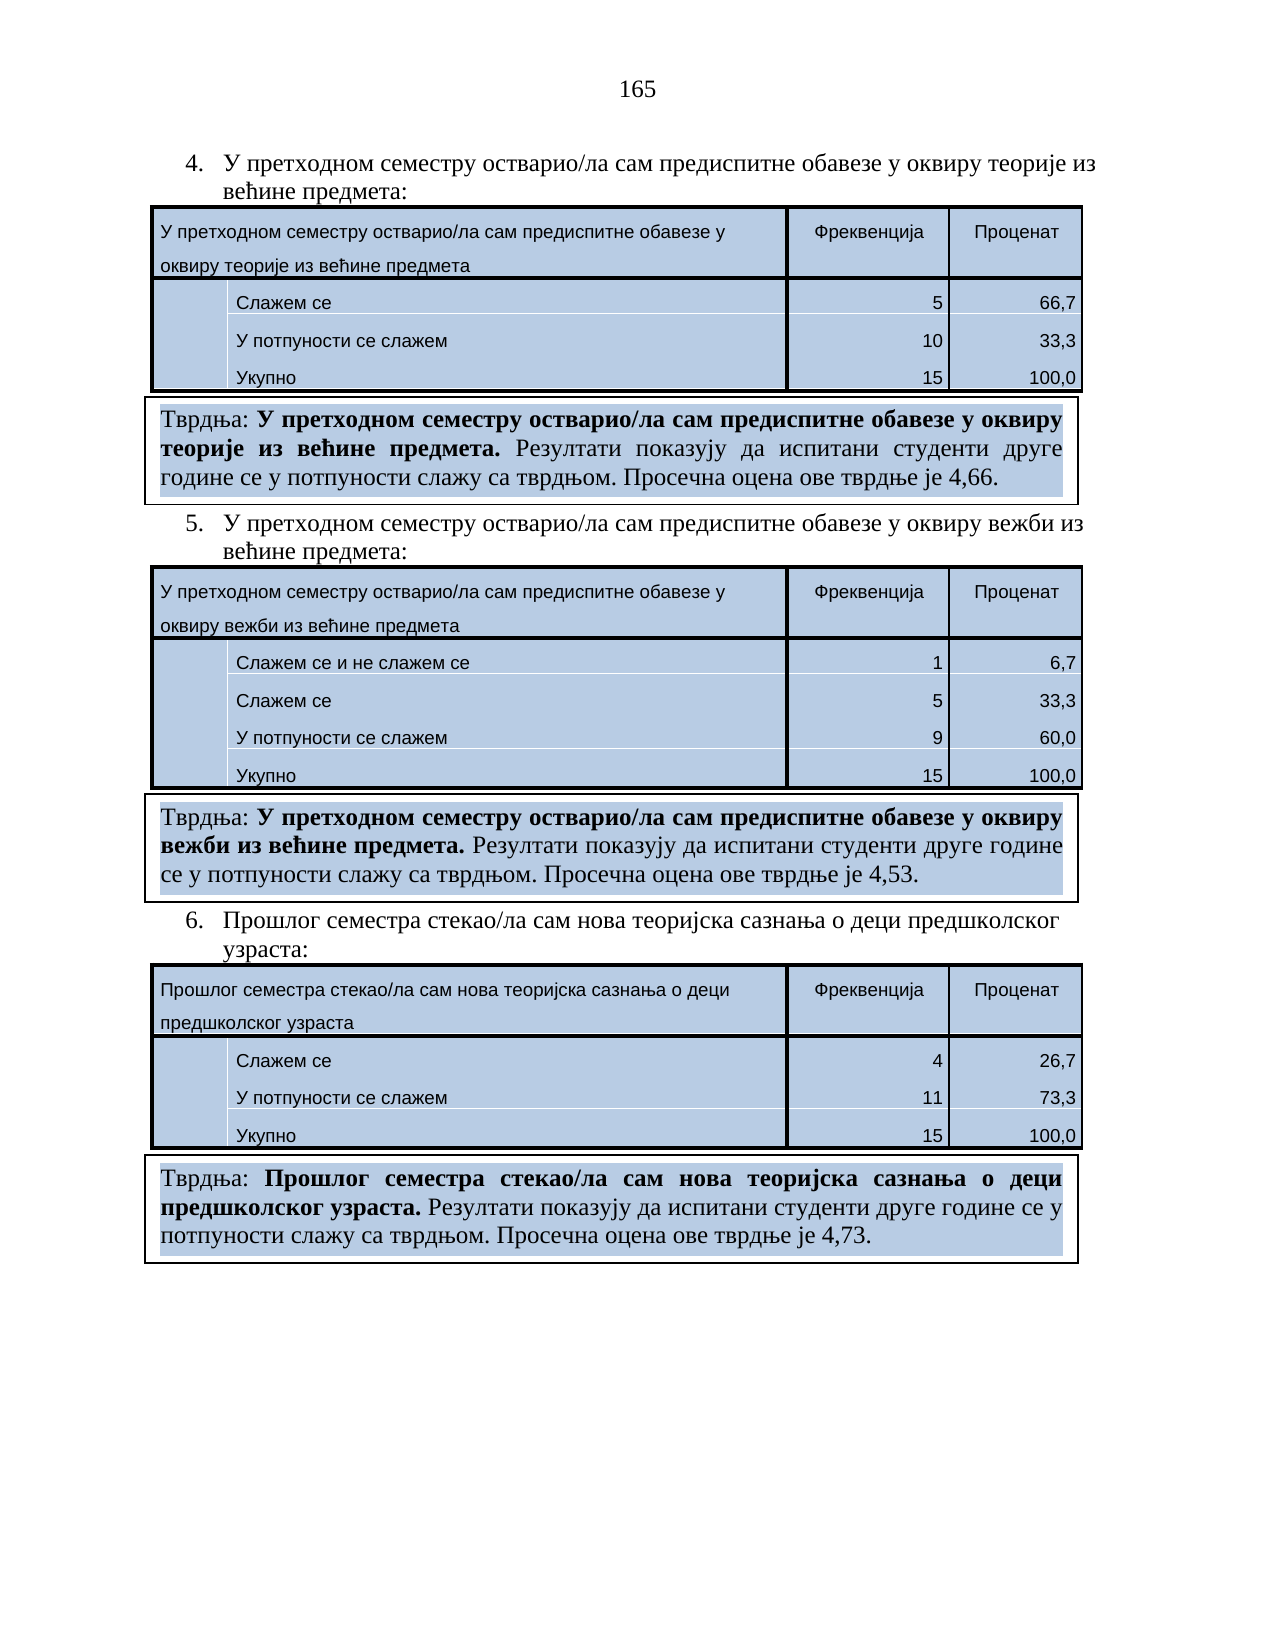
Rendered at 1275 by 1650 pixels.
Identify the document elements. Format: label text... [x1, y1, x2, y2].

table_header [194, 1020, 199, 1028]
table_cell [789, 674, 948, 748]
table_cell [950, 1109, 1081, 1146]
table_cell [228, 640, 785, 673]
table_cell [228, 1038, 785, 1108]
list У претходном семестру остварио/ла сам предиспитне обавезе у оквиру теорије из већине предмета: [185, 148, 1127, 205]
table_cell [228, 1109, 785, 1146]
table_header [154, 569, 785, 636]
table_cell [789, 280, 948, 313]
list Прошлог семестра стекао/ла сам нова теоријска сазнања о деци предшколског узраста: [185, 905, 1127, 963]
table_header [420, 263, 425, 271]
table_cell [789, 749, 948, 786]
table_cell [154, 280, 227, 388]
list У претходном семестру остварио/ла сам предиспитне обавезе у оквиру вежби из већине предмета: [185, 508, 1127, 565]
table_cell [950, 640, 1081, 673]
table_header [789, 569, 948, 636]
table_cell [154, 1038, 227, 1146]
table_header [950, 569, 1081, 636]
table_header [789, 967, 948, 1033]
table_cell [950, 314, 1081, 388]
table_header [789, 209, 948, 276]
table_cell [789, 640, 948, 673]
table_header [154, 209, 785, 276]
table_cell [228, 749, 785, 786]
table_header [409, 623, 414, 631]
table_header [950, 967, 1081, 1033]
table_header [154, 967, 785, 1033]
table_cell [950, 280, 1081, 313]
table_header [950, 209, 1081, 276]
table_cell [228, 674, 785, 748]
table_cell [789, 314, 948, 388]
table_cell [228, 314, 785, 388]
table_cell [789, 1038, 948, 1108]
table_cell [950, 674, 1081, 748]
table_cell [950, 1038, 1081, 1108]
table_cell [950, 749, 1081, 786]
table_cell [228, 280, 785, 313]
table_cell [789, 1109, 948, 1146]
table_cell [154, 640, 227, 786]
